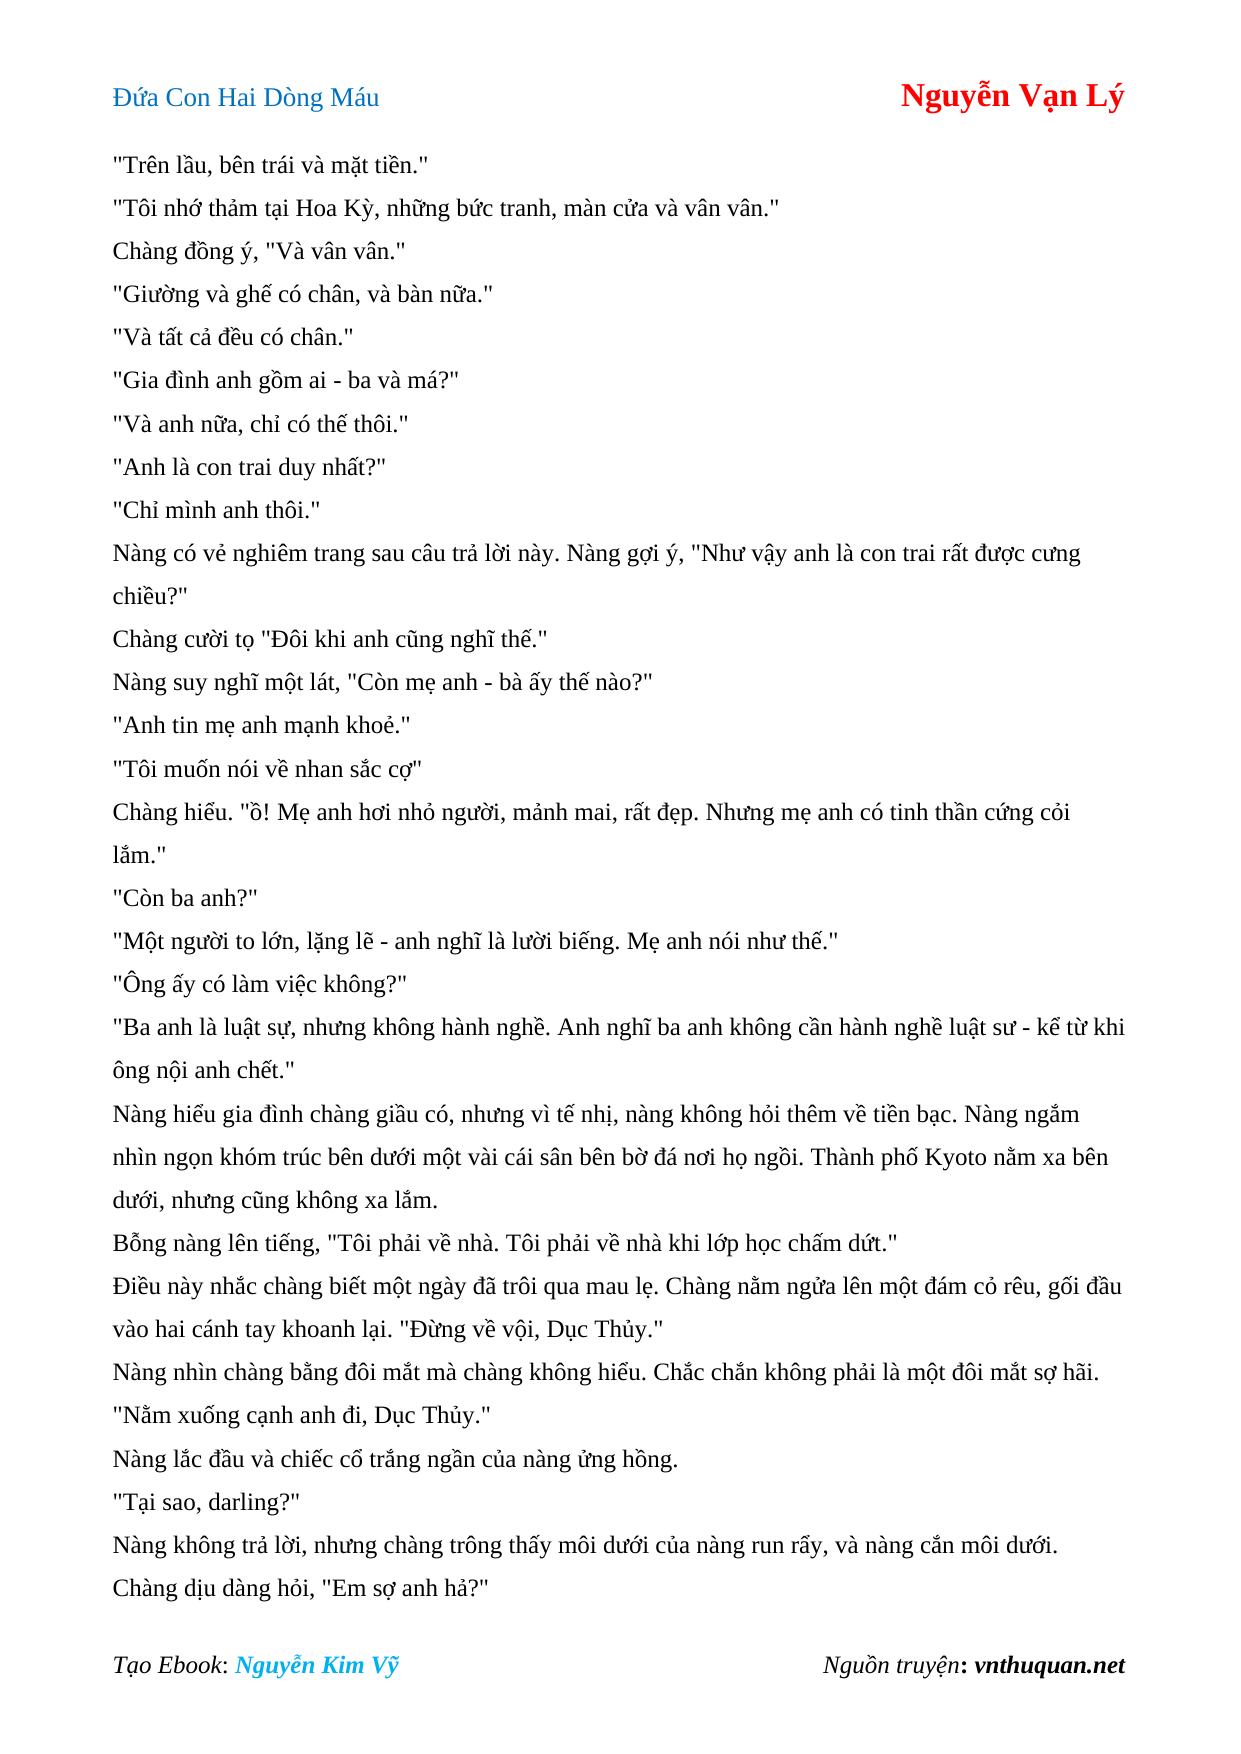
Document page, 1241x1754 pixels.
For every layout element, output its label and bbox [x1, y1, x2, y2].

text [112, 150, 1128, 1602]
